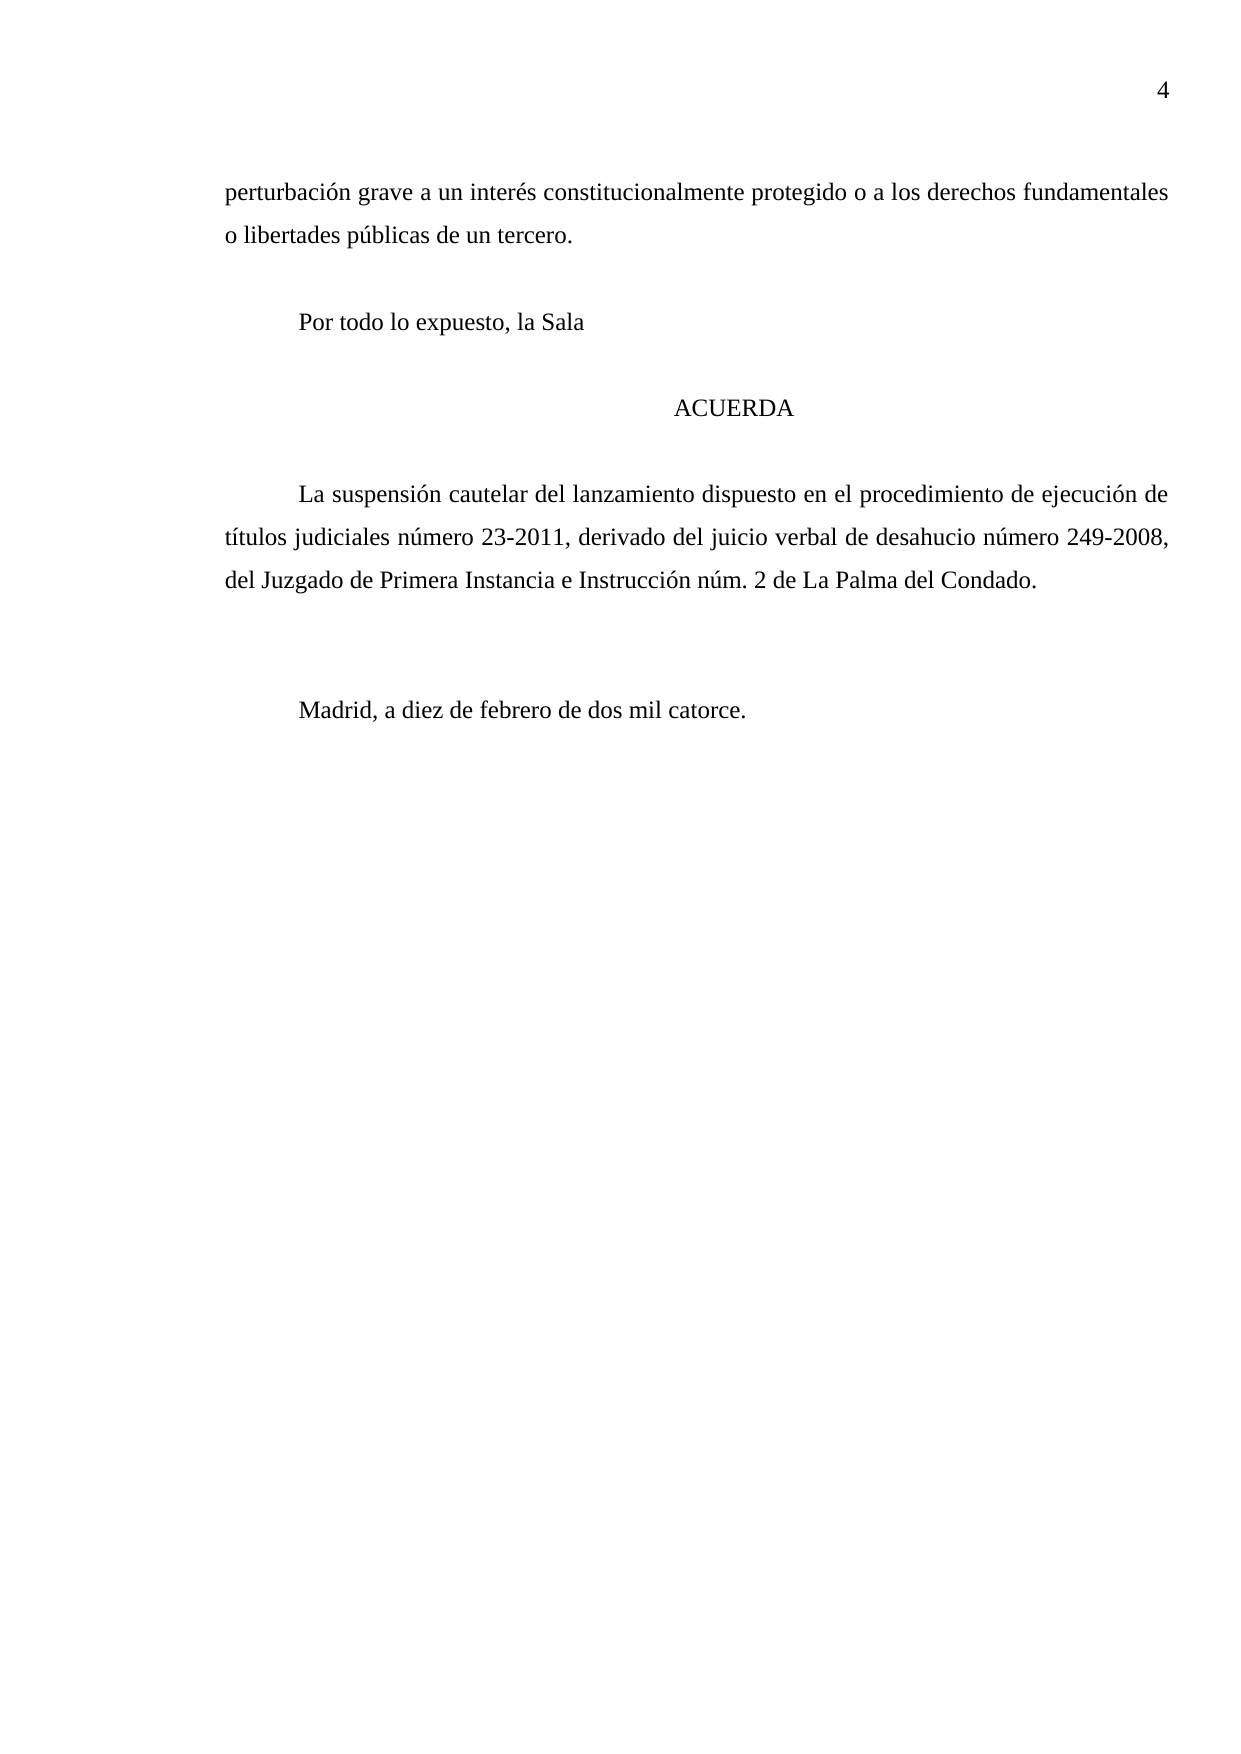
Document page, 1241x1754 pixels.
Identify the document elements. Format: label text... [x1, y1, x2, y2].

text ACUERDA [224, 393, 1169, 422]
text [224, 177, 1169, 249]
text Madrid, a diez de febrero de dos mil catorce. [224, 695, 1169, 723]
text Por todo lo expuesto, la Sala [224, 307, 1169, 335]
text La suspensión cautelar del lanzamiento dispuesto en el procedimiento de ejecución de títulos judiciales número 23-2011, derivado del juicio verbal de desahucio número 249-2008, del Juzgado de Primera Instancia e Instrucción núm. 2 de La Palma del Condado. [224, 479, 1169, 594]
